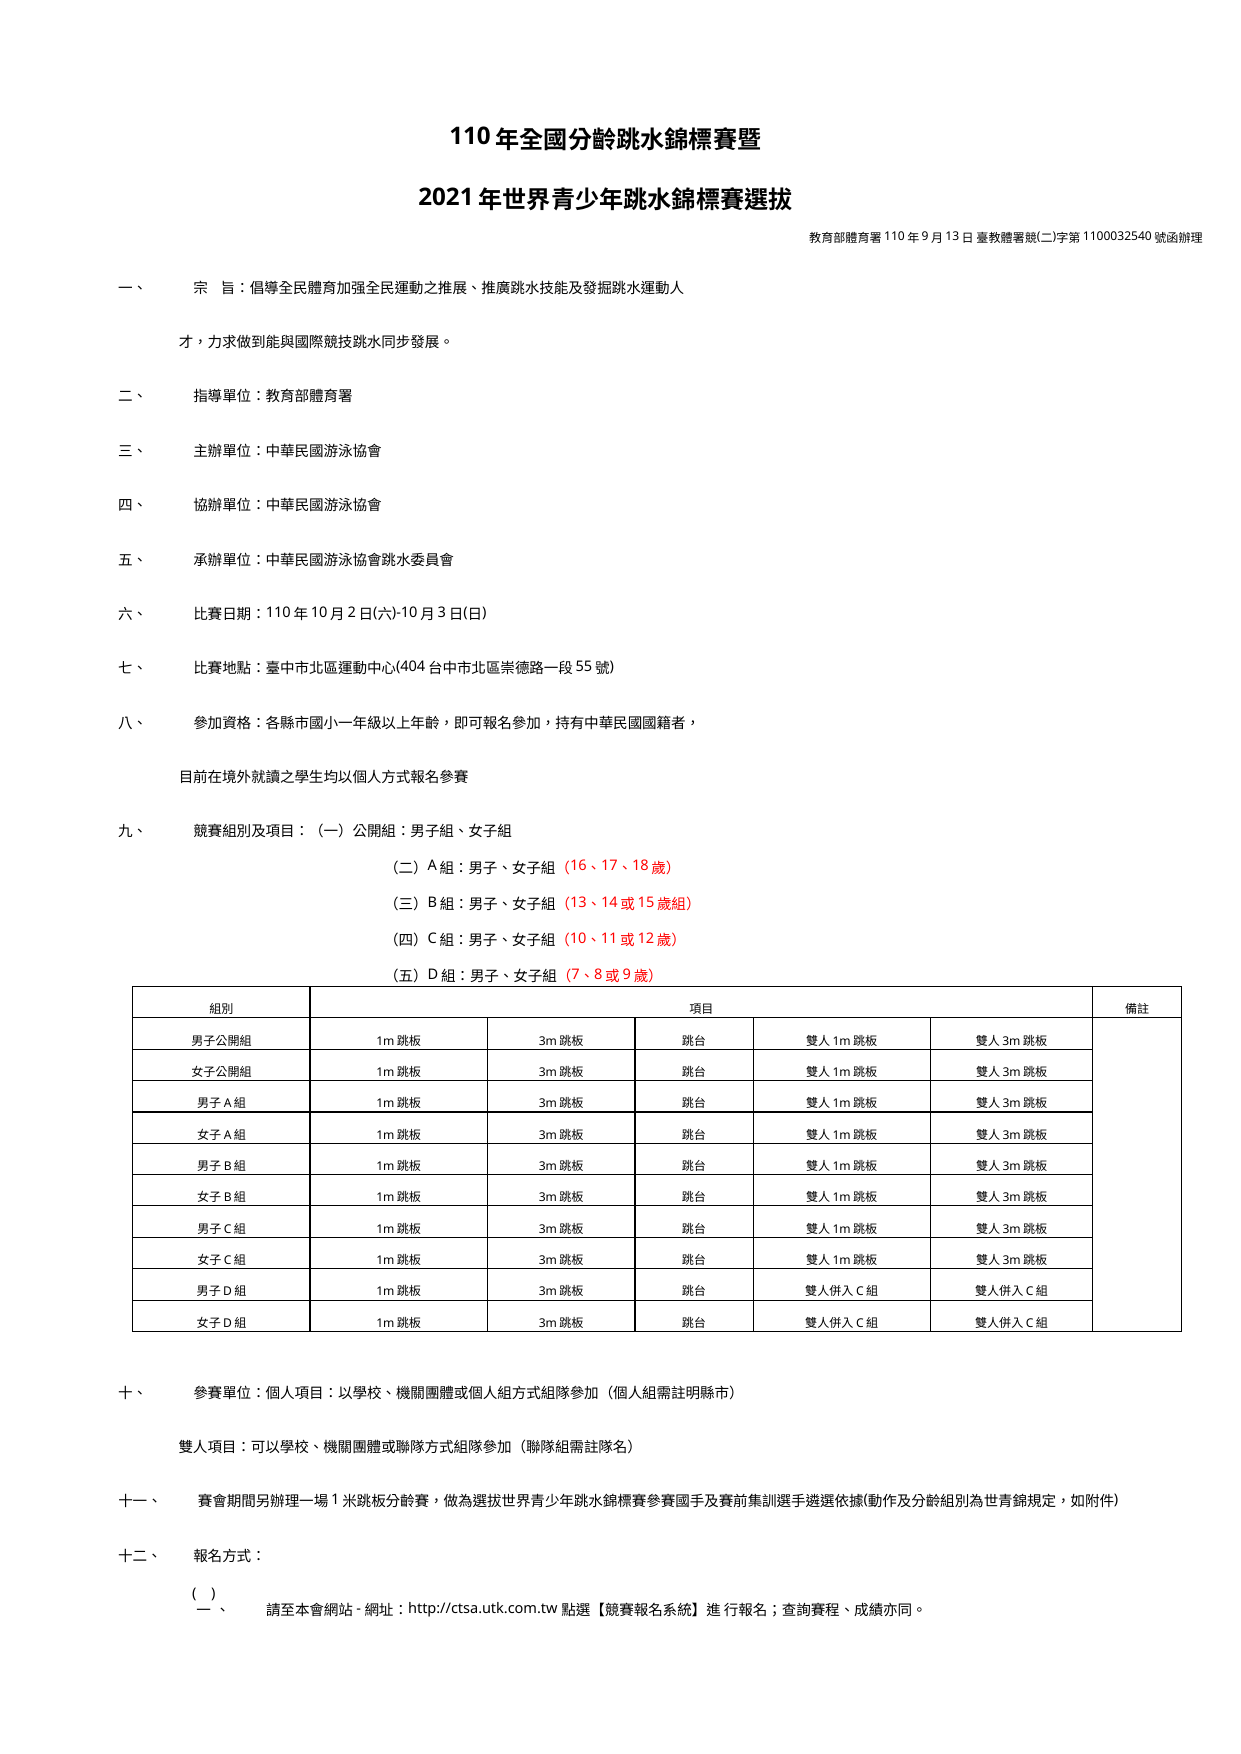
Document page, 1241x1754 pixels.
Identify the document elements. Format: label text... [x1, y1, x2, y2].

table_cell 1m跳板 [311, 1301, 487, 1331]
text 2021年世界青少年跳水錦標賽選拔 [118, 155, 1092, 216]
table_cell 雙人併入C組 [931, 1301, 1092, 1331]
table_cell 3m跳板 [488, 1018, 634, 1049]
table_cell 男子D組 [133, 1269, 309, 1299]
list 參賽單位：個人項目：以學校、機關團體或個人組方式組隊參加（個人組需註明縣市） [118, 1366, 1165, 1402]
table_cell 女子D組 [133, 1301, 309, 1331]
table_cell 男子A組 [133, 1081, 309, 1111]
table_cell 雙人併入C組 [754, 1269, 930, 1299]
table_cell 跳台 [636, 1018, 753, 1049]
table_cell 雙人3m跳板 [931, 1050, 1092, 1080]
list 協辦單位：中華民國游泳協會 [118, 478, 1092, 515]
table_cell 雙人併入C組 [754, 1301, 930, 1331]
table_cell 跳台 [636, 1050, 753, 1080]
table_cell 雙人1m跳板 [754, 1081, 930, 1111]
table_header 備註 [1093, 987, 1181, 1017]
table_cell 3m跳板 [488, 1269, 634, 1299]
list 競賽組別及項目：（一）公開組：男子組、女子組 [118, 805, 1063, 841]
table_cell 雙人3m跳板 [931, 1175, 1092, 1205]
table_cell 1m跳板 [311, 1081, 487, 1111]
list 主辦單位：中華民國游泳協會 [118, 424, 1092, 460]
list 參加資格：各縣市國小一年級以上年齡，即可報名參加，持有中華民國國籍者， [118, 696, 1078, 732]
table_cell 1m跳板 [311, 1206, 487, 1237]
text 才，力求做到能與國際競技跳水同步發展。 [118, 315, 1092, 352]
table_cell 雙人3m跳板 [931, 1113, 1092, 1143]
table_cell 1m跳板 [311, 1113, 487, 1143]
table_cell 雙人1m跳板 [754, 1238, 930, 1268]
table_cell 女子A組 [133, 1113, 309, 1143]
list 宗 旨：倡導全民體育加强全民運動之推展、推廣跳水技能及發掘跳水運動人 [118, 261, 1092, 297]
table_cell 男子公開組 [133, 1018, 309, 1049]
list 賽會期間另辦理一場1米跳板分齡賽，做為選拔世界青少年跳水錦標賽參賽國手及賽前集訓選手遴選依據(動作及分齡組別為世青錦規定，如附件) [118, 1475, 1183, 1511]
table_cell 雙人3m跳板 [931, 1018, 1092, 1049]
text 目前在境外就讀之學生均以個人方式報名參賽 [118, 750, 1078, 787]
table_cell 跳台 [636, 1081, 753, 1111]
list 指導單位：教育部體育署 [118, 370, 1092, 406]
list 比賽地點：臺中市北區運動中心(404台中市北區崇德路一段55號) [118, 642, 1092, 678]
table_cell 1m跳板 [311, 1018, 487, 1049]
table_cell 雙人1m跳板 [754, 1018, 930, 1049]
text 110年全國分齡跳水錦標賽暨 [118, 94, 1092, 155]
table_cell 1m跳板 [311, 1175, 487, 1205]
table_header 組別 [133, 987, 309, 1017]
table_cell 1m跳板 [311, 1269, 487, 1299]
table_cell 跳台 [636, 1238, 753, 1268]
table_cell 3m跳板 [488, 1081, 634, 1111]
table_cell 跳台 [636, 1269, 753, 1299]
table_cell 雙人併入C組 [931, 1269, 1092, 1299]
table_cell [1093, 1018, 1181, 1331]
table_cell 3m跳板 [488, 1113, 634, 1143]
table_cell 跳台 [636, 1206, 753, 1237]
table_cell 雙人3m跳板 [931, 1238, 1092, 1268]
table_cell 雙人3m跳板 [931, 1206, 1092, 1237]
table_cell 1m跳板 [311, 1050, 487, 1080]
table_cell 跳台 [636, 1301, 753, 1331]
table_cell 3m跳板 [488, 1301, 634, 1331]
list 比賽日期：110年10月2日(六)-10月3日(日) [118, 587, 1092, 623]
text 雙人項目：可以學校、機關團體或聯隊方式組隊參加（聯隊組需註隊名） [118, 1420, 1165, 1457]
table_cell 雙人1m跳板 [754, 1113, 930, 1143]
list 請至本會網站 - 網址：http://ctsa.utk.com.tw 點選【競賽報名系統】進 行報名；查詢賽程、成績亦同。 [192, 1583, 1092, 1620]
text （三）B組：男子、女子組（13、14或15歲組） [384, 877, 1063, 913]
table_cell 1m跳板 [311, 1238, 487, 1268]
table_cell 1m跳板 [311, 1144, 487, 1174]
list 報名方式： [118, 1529, 1092, 1565]
table_header 項目 [311, 987, 1092, 1017]
list 承辦單位：中華民國游泳協會跳水委員會 [118, 533, 1093, 569]
table_cell 雙人3m跳板 [931, 1144, 1092, 1174]
table_cell 3m跳板 [488, 1144, 634, 1174]
table_cell 男子C組 [133, 1206, 309, 1237]
table_cell 女子C組 [133, 1238, 309, 1268]
text （四）C組：男子、女子組（10、11或12歲） [384, 913, 1063, 950]
table_cell 3m跳板 [488, 1238, 634, 1268]
table_cell 跳台 [636, 1144, 753, 1174]
table_cell 3m跳板 [488, 1175, 634, 1205]
table_cell 男子B組 [133, 1144, 309, 1174]
table_cell 雙人1m跳板 [754, 1206, 930, 1237]
text 教育部體育署110年9月13日 臺教體署競(二)字第1100032540號函辦理 [118, 216, 1202, 246]
table_cell 跳台 [636, 1175, 753, 1205]
table_cell 雙人1m跳板 [754, 1175, 930, 1205]
text （二）A組：男子、女子組（16、17、18歲） [384, 841, 1063, 877]
table_cell 跳台 [636, 1113, 753, 1143]
table_cell 3m跳板 [488, 1206, 634, 1237]
table_cell 女子B組 [133, 1175, 309, 1205]
table_cell 女子公開組 [133, 1050, 309, 1080]
table_cell 雙人3m跳板 [931, 1081, 1092, 1111]
table_cell 3m跳板 [488, 1050, 634, 1080]
text （五）D組：男子、女子組（7、8或9歲） [384, 950, 1063, 986]
table_cell 雙人1m跳板 [754, 1050, 930, 1080]
table_cell 雙人1m跳板 [754, 1144, 930, 1174]
